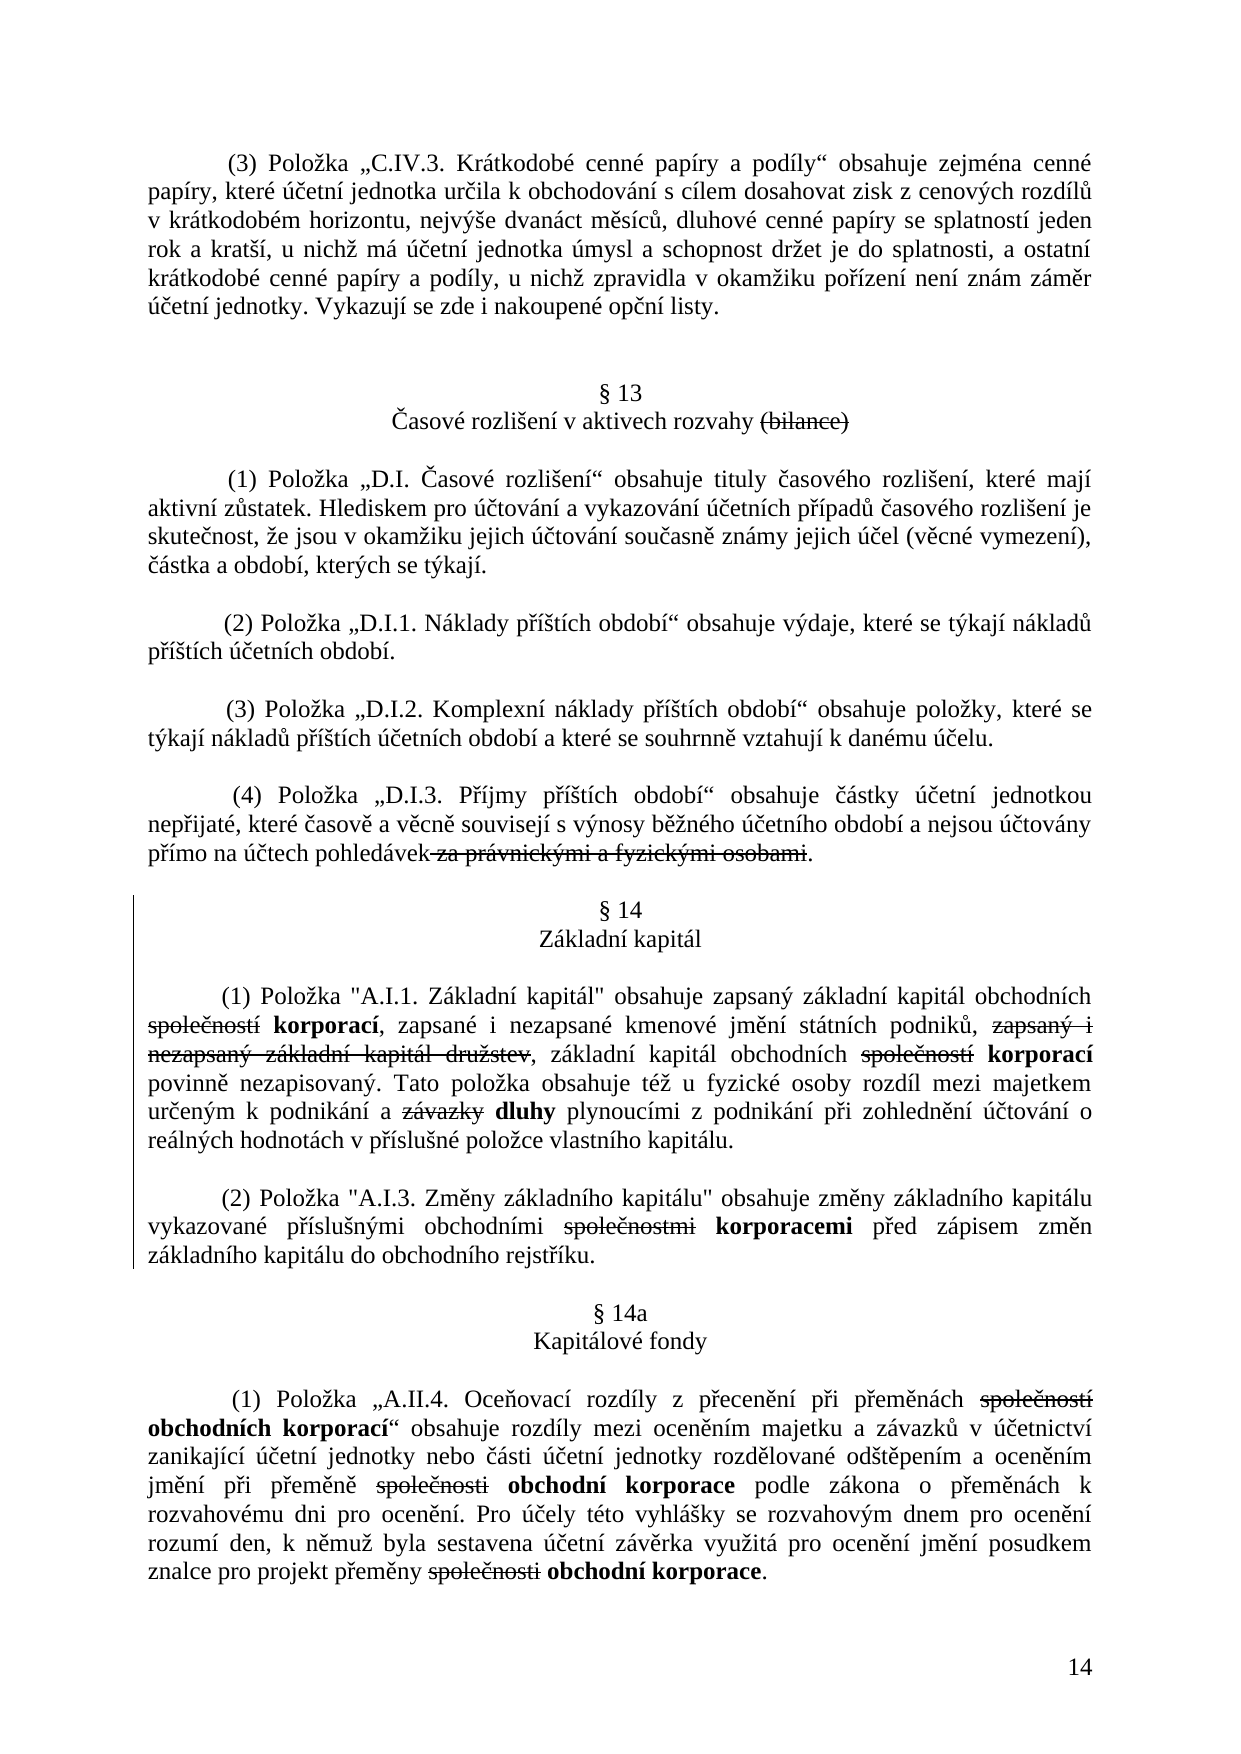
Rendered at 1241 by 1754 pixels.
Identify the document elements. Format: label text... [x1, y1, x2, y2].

text Kapitálové fondy [148, 1326, 1093, 1355]
text (2) Položka „D.I.1. Náklady příštích období“ obsahuje výdaje, které se týkají nákladů příštích účetních období. [148, 608, 1093, 665]
text Časové rozlišení v aktivech rozvahy (bilance) [148, 406, 1093, 435]
text § 14a [148, 1298, 1093, 1326]
text (1) Položka "A.I.1. Základní kapitál" obsahuje zapsaný základní kapitál obchodních společností korporací, zapsané i nezapsané kmenové jmění státních podniků, zapsaný i nezapsaný základní kapitál družstev, základní kapitál obchodních společností korporací povinně nezapisovaný. Tato položka obsahuje též u fyzické osoby rozdíl mezi majetkem určeným k podnikání a závazky dluhy plynoucími z podnikání při zohlednění účtování o reálných hodnotách v příslušné položce vlastního kapitálu. [148, 981, 1093, 1154]
text (4) Položka „D.I.3. Příjmy příštích období“ obsahuje částky účetní jednotkou nepřijaté, které časově a věcně souvisejí s výnosy běžného účetního období a nejsou účtovány přímo na účtech pohledávek za právnickými a fyzickými osobami. [148, 780, 1093, 866]
text (3) Položka „D.I.2. Komplexní náklady příštích období“ obsahuje položky, které se týkají nákladů příštích účetních období a které se souhrnně vztahují k danému účelu. [148, 694, 1093, 751]
text (1) Položka „A.II.4. Oceňovací rozdíly z přecenění při přeměnách společností obchodních korporací“ obsahuje rozdíly mezi oceněním majetku a závazků v účetnictví zanikající účetní jednotky nebo části účetní jednotky rozdělované odštěpením a oceněním jmění při přeměně společnosti obchodní korporace podle zákona o přeměnách k rozvahovému dni pro ocenění. Pro účely této vyhlášky se rozvahovým dnem pro ocenění rozumí den, k němuž byla sestavena účetní závěrka využitá pro ocenění jmění posudkem znalce pro projekt přeměny společnosti obchodní korporace. [148, 1384, 1093, 1585]
text § 13 [148, 378, 1093, 406]
text § 14 [148, 895, 1093, 924]
text (1) Položka „D.I. Časové rozlišení“ obsahuje tituly časového rozlišení, které mají aktivní zůstatek. Hlediskem pro účtování a vykazování účetních případů časového rozlišení je skutečnost, že jsou v okamžiku jejich účtování současně známy jejich účel (věcné vymezení), částka a období, kterých se týkají. [148, 464, 1093, 579]
text Základní kapitál [148, 924, 1093, 953]
text (2) Položka "A.I.3. Změny základního kapitálu" obsahuje změny základního kapitálu vykazované příslušnými obchodními společnostmi korporacemi před zápisem změn základního kapitálu do obchodního rejstříku. [148, 1183, 1093, 1269]
text (3) Položka „C.IV.3. Krátkodobé cenné papíry a podíly“ obsahuje zejména cenné papíry, které účetní jednotka určila k obchodování s cílem dosahovat zisk z cenových rozdílů v krátkodobém horizontu, nejvýše dvanáct měsíců, dluhové cenné papíry se splatností jeden rok a kratší, u nichž má účetní jednotka úmysl a schopnost držet je do splatnosti, a ostatní krátkodobé cenné papíry a podíly, u nichž zpravidla v okamžiku pořízení není znám záměr účetní jednotky. Vykazují se zde i nakoupené opční listy. [148, 148, 1093, 320]
